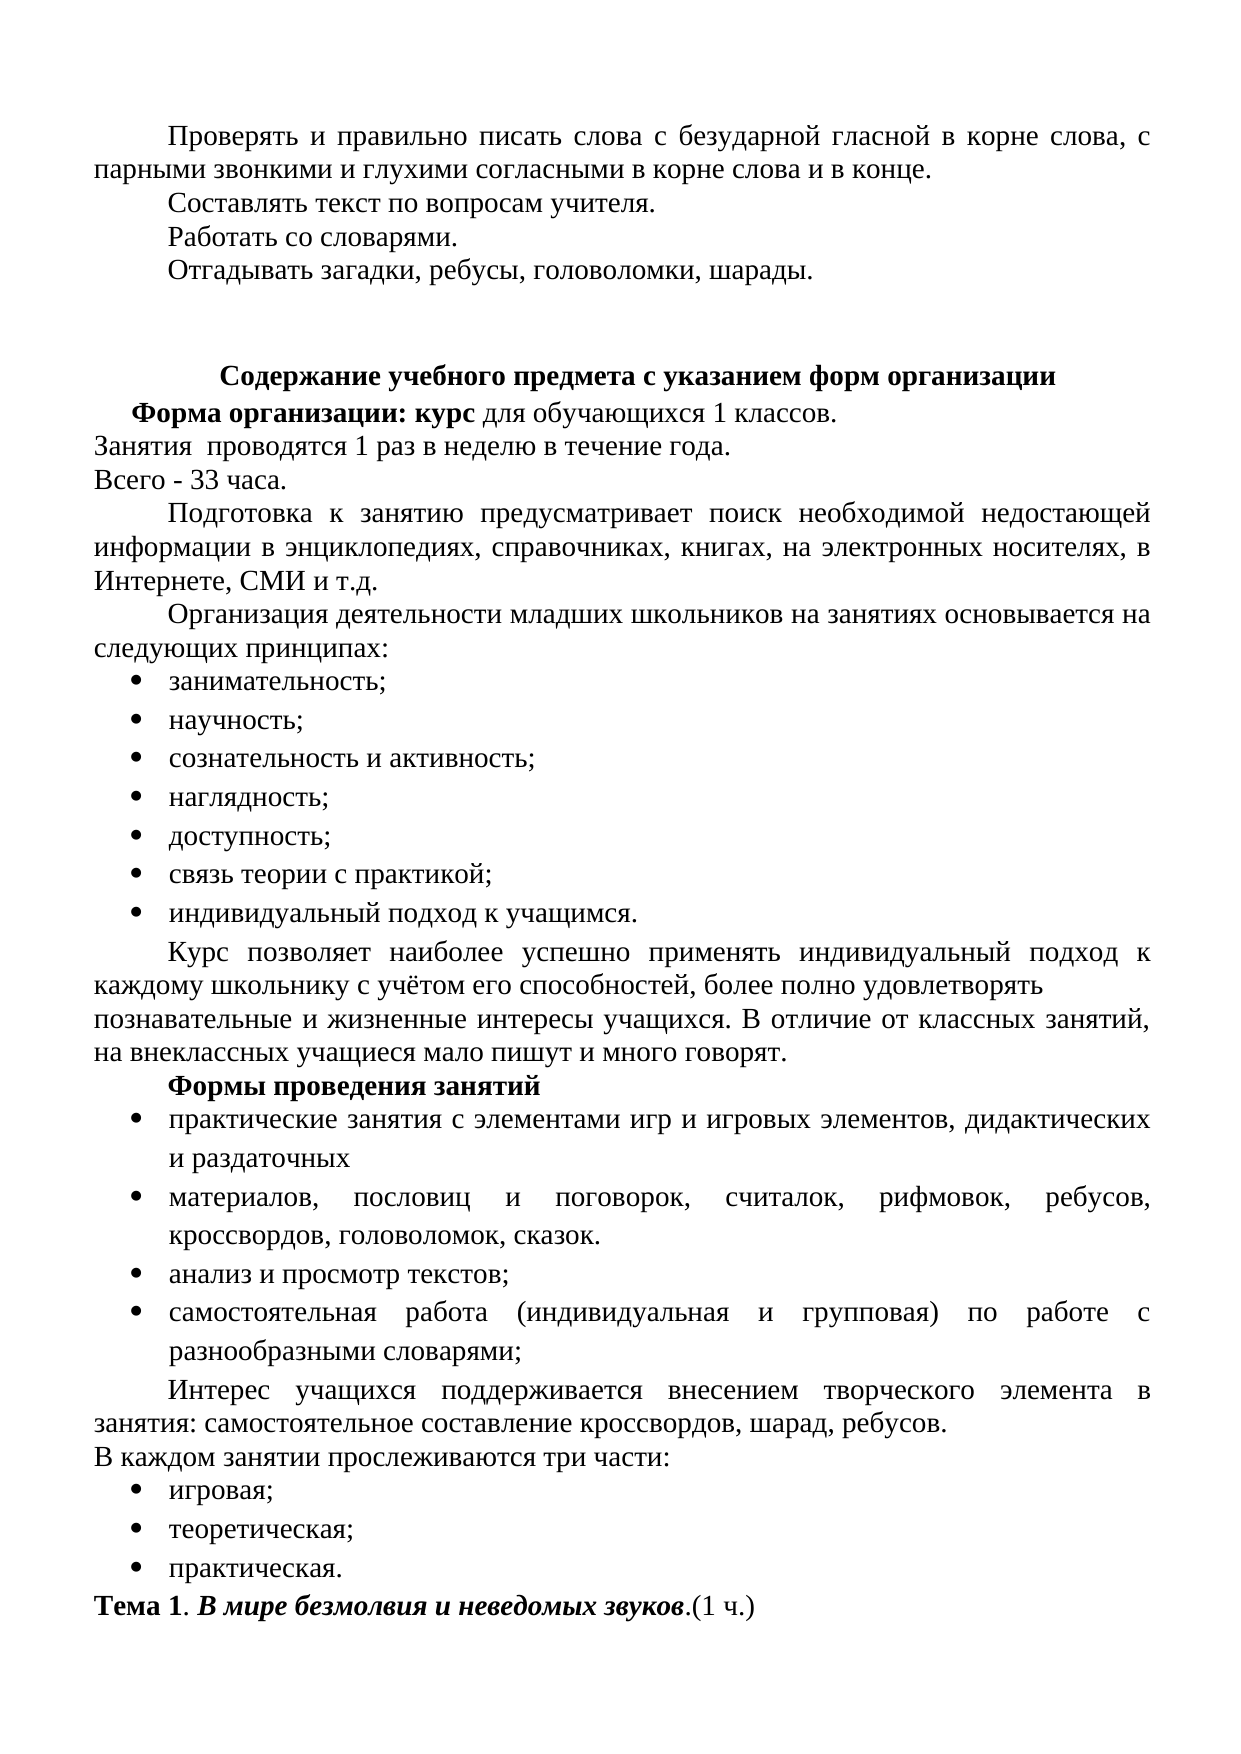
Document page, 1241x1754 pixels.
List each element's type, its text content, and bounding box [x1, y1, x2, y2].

list практическая. [131, 1550, 1152, 1583]
text В каждом занятии прослеживаются три части: [94, 1439, 1152, 1472]
list практические занятия с элементами игр и игровых элементов, дидактических и раздаточных [131, 1102, 1152, 1174]
list связь теории с практикой; [131, 857, 1152, 890]
list индивидуальный подход к учащимся. [131, 895, 1152, 929]
text Подготовка к занятию предусматривает поиск необходимой недостающей информации в энциклопедиях, справочниках, книгах, на электронных носителях, в Интернете, СМИ и т.д. [94, 496, 1152, 596]
text познавательные и жизненные интересы учащихся. В отличие от классных занятий, на внеклассных учащиеся мало пишут и много говорят. [94, 1001, 1152, 1068]
text Тема 1. В мире безмолвия и неведомых звуков.(1 ч.) [94, 1588, 1152, 1622]
list наглядность; [131, 779, 1152, 813]
text Организация деятельности младших школьников на занятиях основывается на следующих принципах: [94, 596, 1152, 663]
list анализ и просмотр текстов; [131, 1256, 1152, 1289]
list игровая; [131, 1472, 1152, 1506]
list занимательность; [131, 663, 1152, 697]
text Содержание учебного предмета с указанием форм организации [94, 358, 1152, 392]
list сознательность и активность; [131, 741, 1152, 774]
text Отгадывать загадки, ребусы, головоломки, шарады. [94, 252, 1152, 286]
list самостоятельная работа (индивидуальная и групповая) по работе с разнообразными словарями; [131, 1294, 1152, 1367]
text Интерес учащихся поддерживается внесением творческого элемента в занятия: самостоятельное составление кроссвордов, шарад, ребусов. [94, 1372, 1152, 1439]
text Занятия проводятся 1 раз в неделю в течение года. [94, 428, 1152, 462]
list материалов, пословиц и поговорок, считалок, рифмовок, ребусов, кроссвордов, головоломок, сказок. [131, 1179, 1152, 1251]
list научность; [131, 702, 1152, 736]
list доступность; [131, 818, 1152, 852]
list теоретическая; [131, 1511, 1152, 1545]
text Курс позволяет наиболее успешно применять индивидуальный подход к каждому школьнику с учётом его способностей, более полно удовлетворять [94, 934, 1152, 1001]
text Формы проведения занятий [94, 1068, 1152, 1102]
text Форма организации: курс для обучающихся 1 классов. [94, 395, 1152, 428]
text Составлять текст по вопросам учителя. [94, 185, 1152, 219]
text Работать со словарями. [94, 219, 1152, 252]
text Всего - 33 часа. [94, 462, 1152, 496]
text Проверять и правильно писать слова с безударной гласной в корне слова, с парными звонкими и глухими согласными в корне слова и в конце. [94, 118, 1152, 185]
